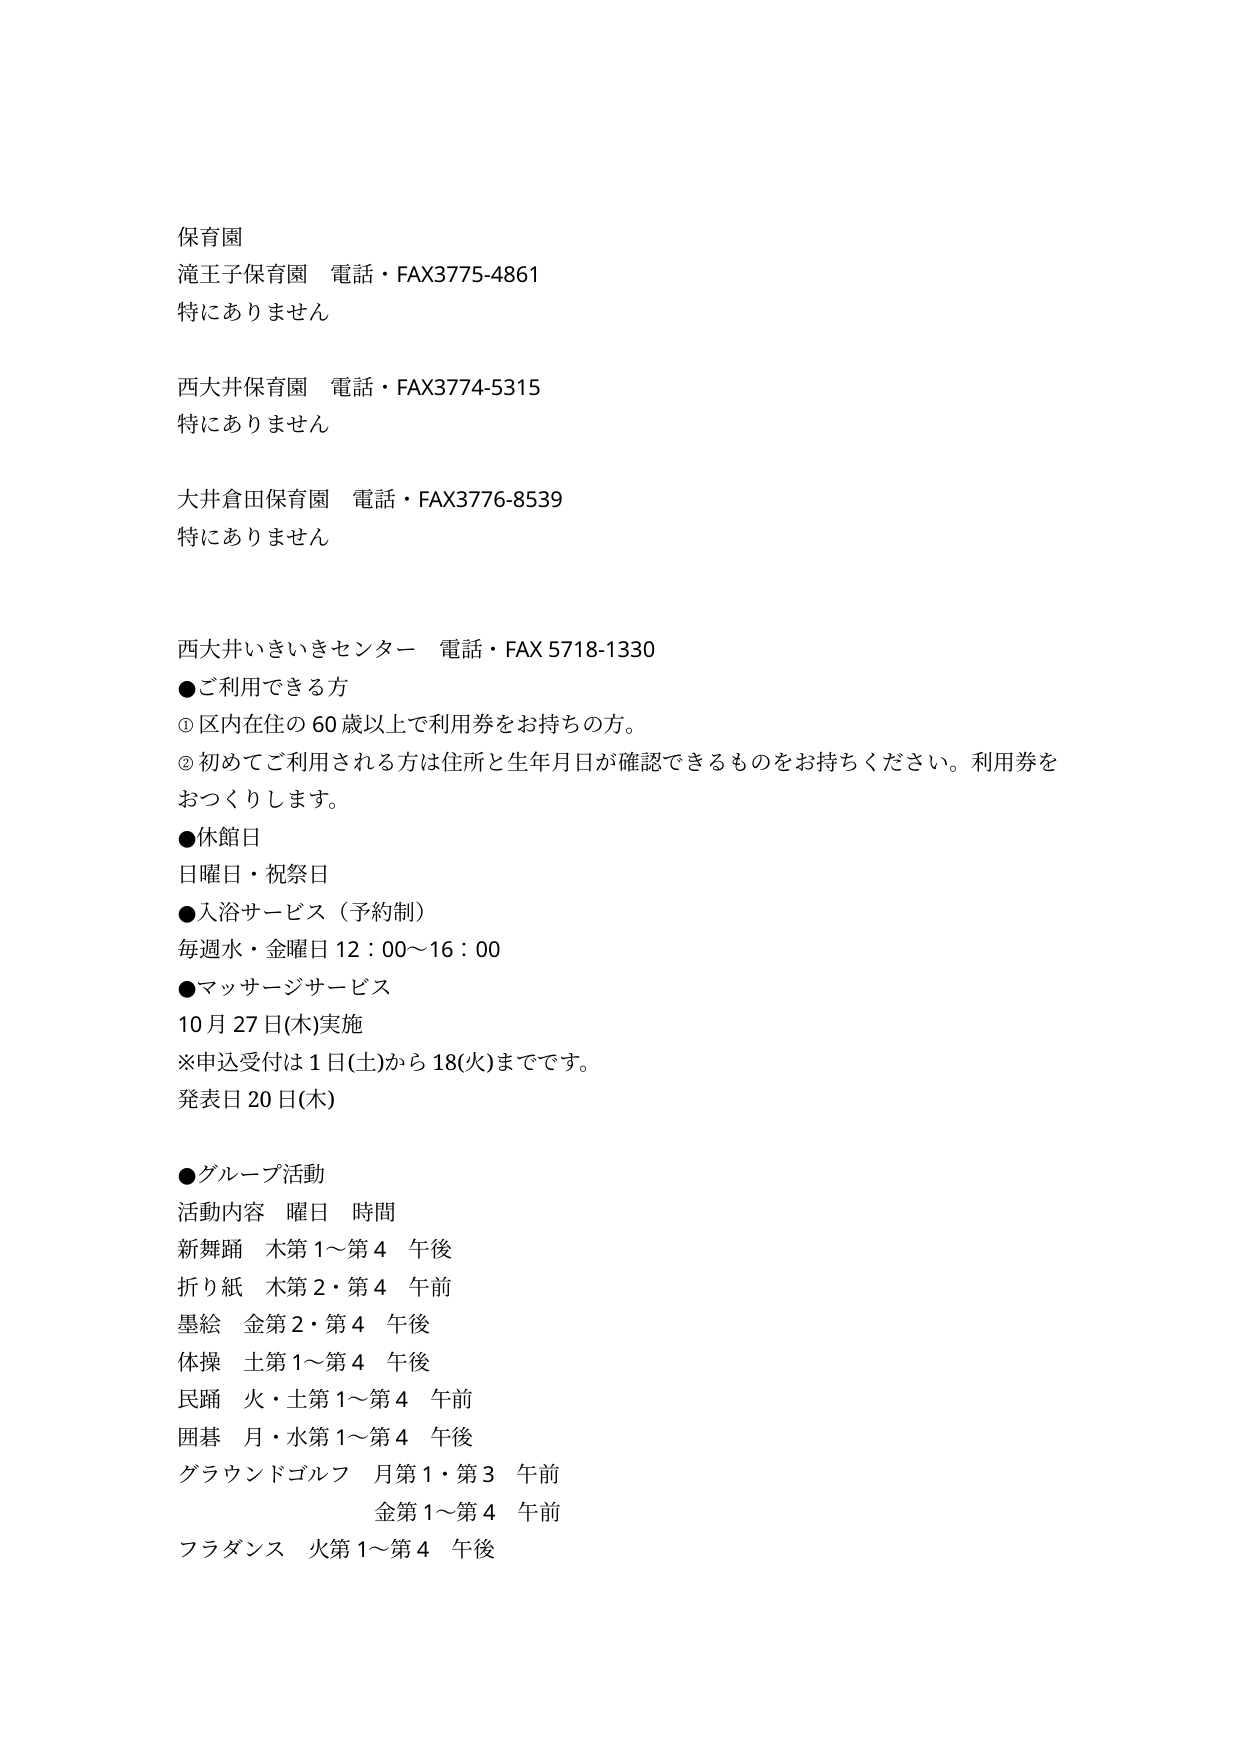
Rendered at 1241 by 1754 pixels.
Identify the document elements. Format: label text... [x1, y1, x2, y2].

text ②初めてご利用される方は住所と生年月日が確認できるものをお持ちください。利用券をおつくりします。 [177, 742, 1063, 817]
text グラウンドゴルフ 月第1・第3 午前 [177, 1454, 1063, 1492]
text 日曜日・祝祭日 [177, 854, 1063, 892]
text ●ご利用できる方 [177, 667, 1063, 704]
text 毎週水・金曜日12：00～16：00 [177, 929, 1063, 967]
text 発表日20日(木) [177, 1079, 1063, 1117]
text 10月27日(木)実施 [177, 1004, 1063, 1042]
text 墨絵 金第2・第4 午後 [177, 1304, 1063, 1342]
text 囲碁 月・水第1～第4 午後 [177, 1417, 1063, 1454]
text ①区内在住の60歳以上で利用券をお持ちの方。 [177, 704, 1063, 742]
text 西大井いきいきセンター 電話・FAX 5718-1330 [177, 629, 1063, 667]
text 新舞踊 木第1～第4 午後 [177, 1229, 1063, 1267]
text ●マッサージサービス [177, 967, 1063, 1004]
text 民踊 火・土第1～第4 午前 [177, 1379, 1063, 1417]
text ●グループ活動 [177, 1154, 1063, 1192]
text 保育園 [177, 217, 1063, 254]
text 金第1～第4 午前 [177, 1492, 1063, 1529]
text 特にありません [177, 517, 1063, 554]
text 大井倉田保育園 電話・FAX3776-8539 [177, 479, 1063, 517]
text ●入浴サービス（予約制） [177, 892, 1063, 929]
text 西大井保育園 電話・FAX3774-5315 [177, 367, 1063, 404]
text ※申込受付は1日(土)から18(火)までです。 [177, 1042, 1063, 1079]
text 折り紙 木第2・第4 午前 [177, 1267, 1063, 1304]
text 活動内容 曜日 時間 [177, 1192, 1063, 1229]
text 特にありません [177, 292, 1063, 329]
text 体操 土第1～第4 午後 [177, 1342, 1063, 1379]
text 滝王子保育園 電話・FAX3775-4861 [177, 254, 1063, 292]
text ●休館日 [177, 817, 1063, 854]
text 特にありません [177, 404, 1063, 442]
text フラダンス 火第1～第4 午後 [177, 1529, 1063, 1567]
